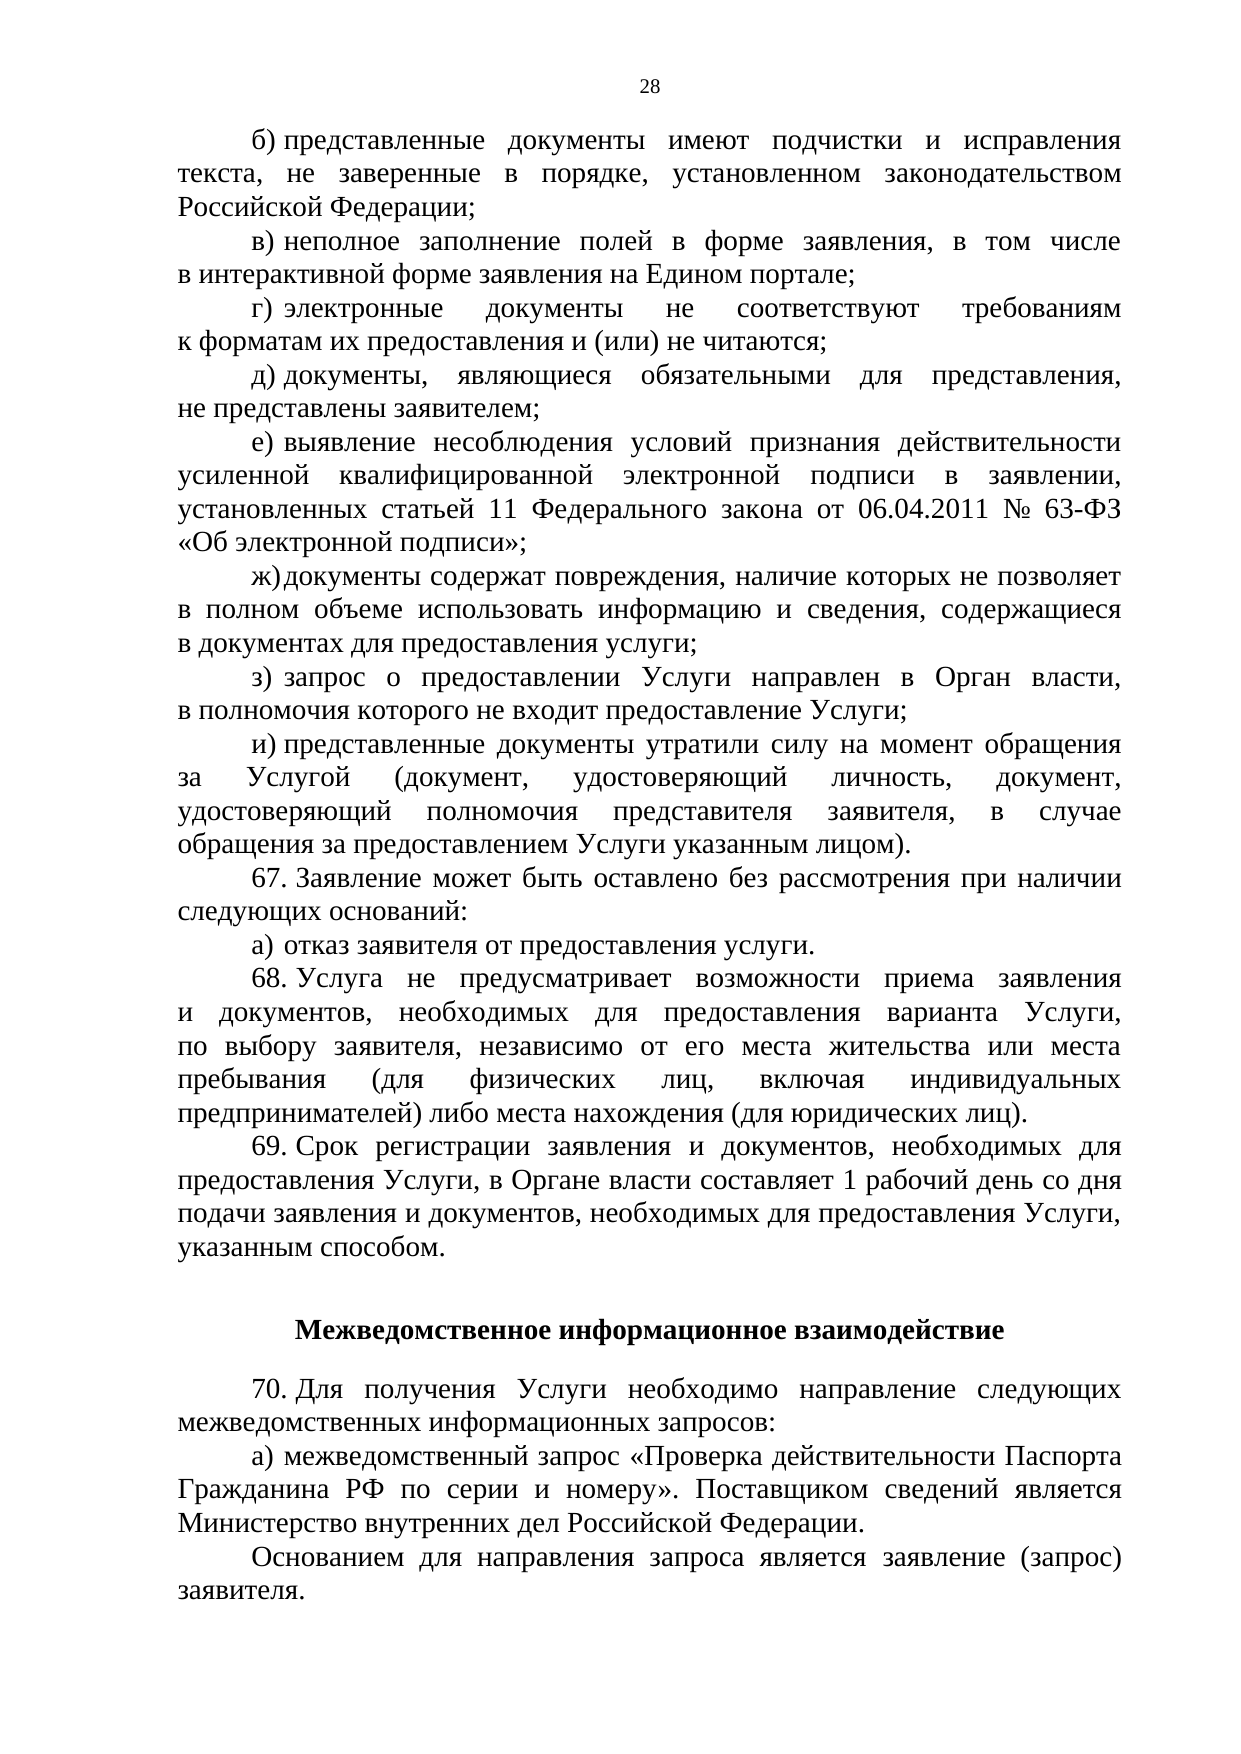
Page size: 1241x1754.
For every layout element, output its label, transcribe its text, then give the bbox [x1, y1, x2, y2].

list межведомственный запрос «Проверка действительности Паспорта Гражданина РФ по серии и номеру». Поставщиком сведений является Министерство внутренних дел Российской Федерации. [177, 1438, 1122, 1539]
list запрос о предоставлении Услуги направлен в Орган власти, в полномочия которого не входит предоставление Услуги; [177, 659, 1122, 726]
list документы, являющиеся обязательными для представления, не представлены заявителем; [177, 357, 1122, 424]
list представленные документы имеют подчистки и исправления текста, не заверенные в порядке, установленном законодательством Российской Федерации; [177, 122, 1122, 223]
list выявление несоблюдения условий признания действительности усиленной квалифицированной электронной подписи в заявлении, установленных статьей 11 Федерального закона от 06.04.2011 № 63-ФЗ «Об электронной подписи»; [177, 424, 1122, 558]
text Межведомственное информационное взаимодействие [177, 1312, 1122, 1346]
list отказ заявителя от предоставления услуги. [177, 927, 1122, 961]
text Основанием для направления запроса является заявление (запрос) заявителя. [177, 1539, 1122, 1606]
list документы содержат повреждения, наличие которых не позволяет в полном объеме использовать информацию и сведения, содержащиеся в документах для предоставления услуги; [177, 558, 1122, 659]
list Для получения Услуги необходимо направление следующих межведомственных информационных запросов: [177, 1371, 1122, 1438]
list электронные документы не соответствуют требованиям к форматам их предоставления и (или) не читаются; [177, 290, 1122, 357]
list Услуга не предусматривает возможности приема заявления и документов, необходимых для предоставления варианта Услуги, по выбору заявителя, независимо от его места жительства или места пребывания (для физических лиц, включая индивидуальных предпринимателей) либо места нахождения (для юридических лиц). [177, 961, 1122, 1128]
list Срок регистрации заявления и документов, необходимых для предоставления Услуги, в Органе власти составляет 1 рабочий день со дня подачи заявления и документов, необходимых для предоставления Услуги, указанным способом. [177, 1128, 1122, 1262]
list неполное заполнение полей в форме заявления, в том числе в интерактивной форме заявления на Едином портале; [177, 223, 1122, 290]
list представленные документы утратили силу на момент обращения за Услугой (документ, удостоверяющий личность, документ, удостоверяющий полномочия представителя заявителя, в случае обращения за предоставлением Услуги указанным лицом). [177, 726, 1122, 860]
list Заявление может быть оставлено без рассмотрения при наличии следующих оснований: [177, 860, 1122, 927]
